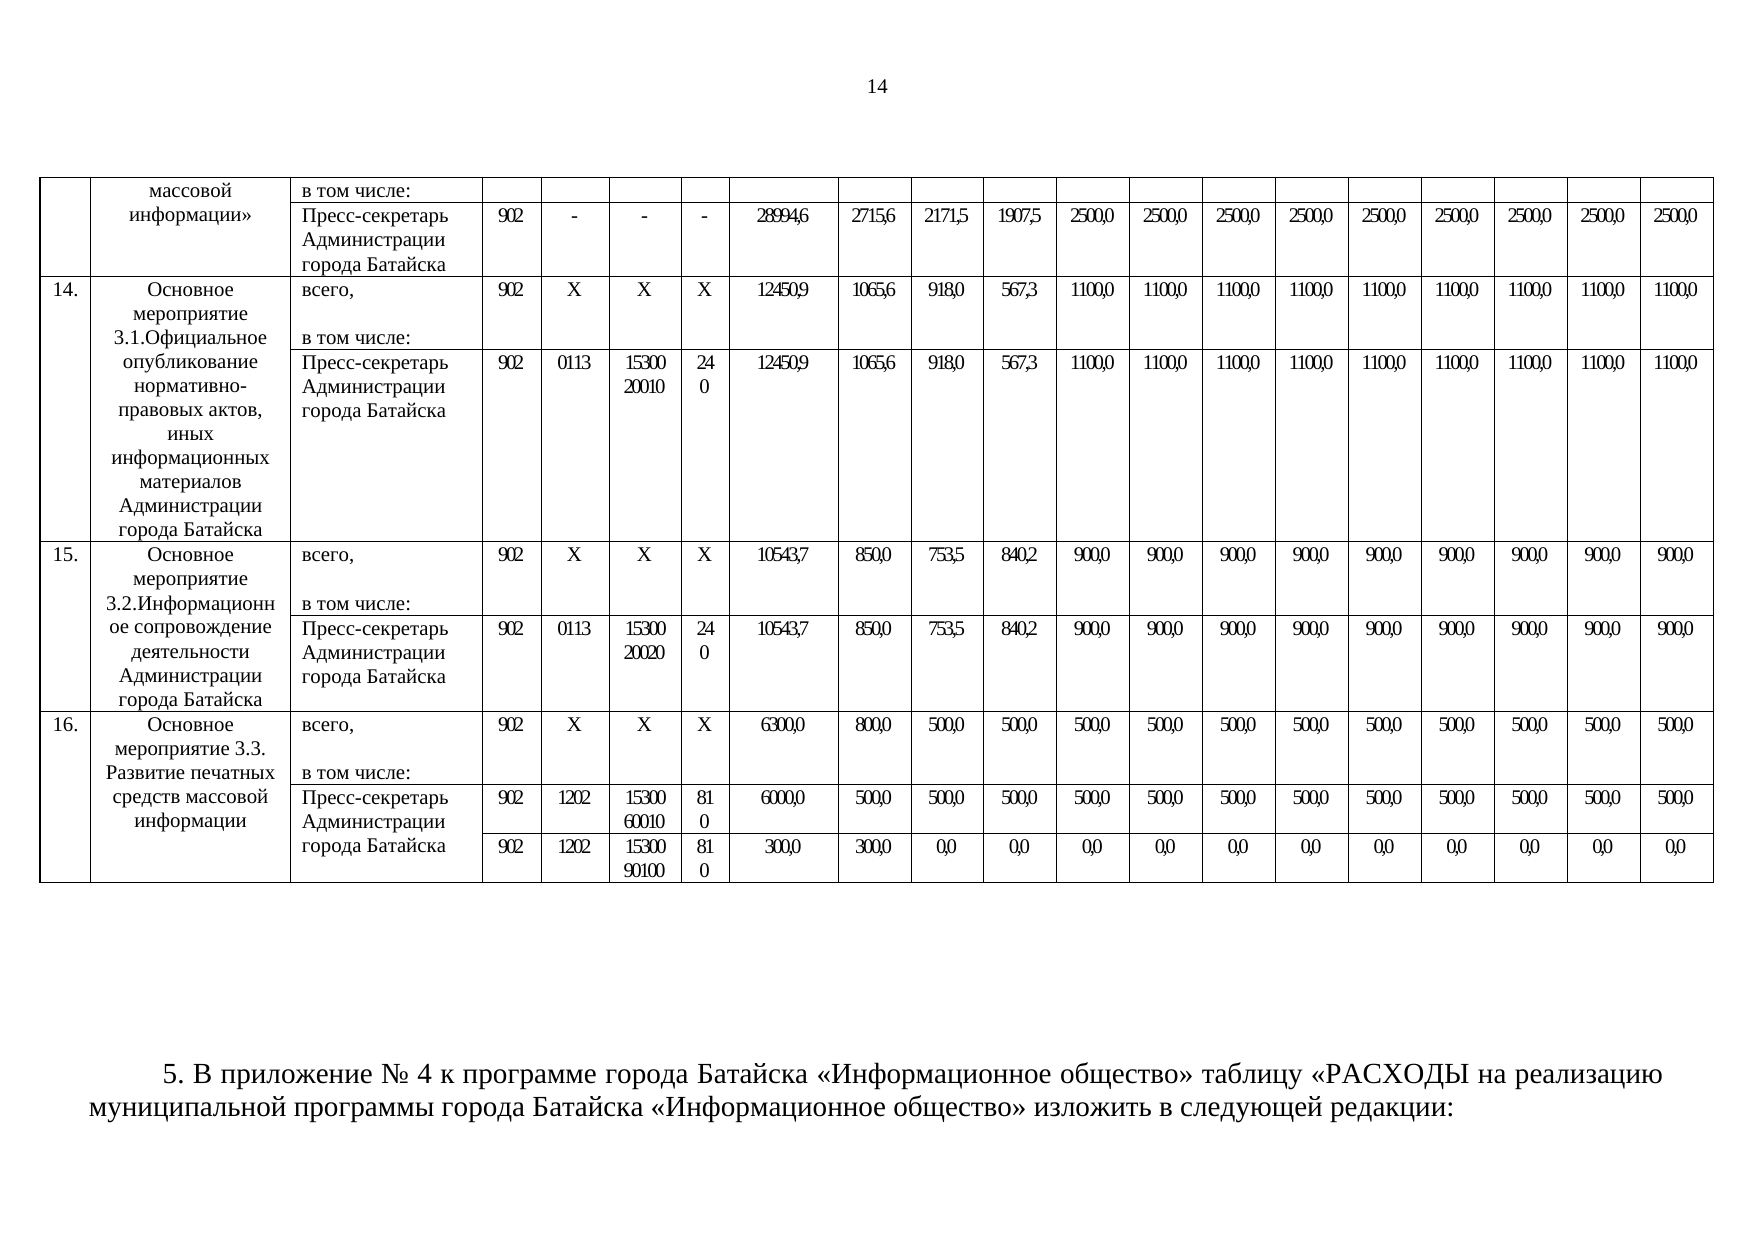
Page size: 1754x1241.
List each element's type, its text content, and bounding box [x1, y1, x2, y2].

table_cell всего, в том числе: [291, 712, 482, 784]
table_cell 500,0 [1276, 712, 1348, 784]
table_cell 900,0 [1130, 542, 1202, 614]
table_cell 1100,0 [1568, 350, 1640, 541]
table_cell 1100,0 [1276, 350, 1348, 541]
table_cell 850,0 [839, 616, 911, 711]
table_cell 28994,6 [730, 203, 838, 276]
table_cell 1530020010 [610, 350, 681, 541]
table_cell Основное мероприятие 3.3. Развитие печатных средств массовой информации [91, 712, 290, 882]
table_cell 810 [682, 834, 729, 882]
table_cell 1100,0 [1641, 277, 1713, 349]
table_cell 500,0 [1495, 712, 1567, 784]
table_cell Х [542, 277, 609, 349]
table_cell 902 [483, 350, 541, 541]
table_cell 300,0 [839, 834, 911, 882]
table_cell 918,0 [912, 277, 983, 349]
table_cell 900,0 [1422, 542, 1494, 614]
table_cell 500,0 [839, 785, 911, 833]
table_cell 850,0 [839, 542, 911, 614]
table_cell Х [610, 542, 681, 614]
table_cell 900,0 [1568, 616, 1640, 711]
text 5. В приложение № 4 к программе города Батайска «Информационное общество» таблицу «РАСХОДЫ на реализацию муниципальной программы города Батайска «Информационное общество» изложить в следующей редакции: [89, 1056, 1665, 1123]
table_cell 900,0 [1495, 542, 1567, 614]
table_cell 1100,0 [1203, 277, 1275, 349]
table_cell 1100,0 [1349, 350, 1421, 541]
table_cell 2500,0 [1203, 203, 1275, 276]
table_cell - [682, 203, 729, 276]
table_cell 0,0 [1349, 834, 1421, 882]
table_cell 1202 [542, 785, 609, 833]
table_cell 2171,5 [912, 203, 983, 276]
table_cell 902 [483, 616, 541, 711]
table_cell 1100,0 [1641, 350, 1713, 541]
table_cell 900,0 [1130, 616, 1202, 711]
table_cell Х [682, 277, 729, 349]
table_cell 810 [682, 785, 729, 833]
table_cell 1100,0 [1276, 277, 1348, 349]
table_cell 753,5 [912, 542, 983, 614]
table_cell 500,0 [1130, 785, 1202, 833]
table_cell 2715,6 [839, 203, 911, 276]
table_cell 753,5 [912, 616, 983, 711]
table_cell 2500,0 [1130, 203, 1202, 276]
table_cell 902 [483, 712, 541, 784]
table_cell 0,0 [1568, 834, 1640, 882]
table_cell 800,0 [839, 712, 911, 784]
table_cell 500,0 [1641, 712, 1713, 784]
table_cell 1100,0 [1057, 350, 1129, 541]
table_cell Пресс-секретарь Администрации города Батайска [291, 350, 482, 541]
table_cell 1530090100 [610, 834, 681, 882]
table_cell Х [682, 712, 729, 784]
table_cell 10543,7 [730, 616, 838, 711]
table_cell 500,0 [1641, 785, 1713, 833]
table_cell 0,0 [1495, 834, 1567, 882]
table_cell 500,0 [1422, 712, 1494, 784]
table_cell 2500,0 [1057, 203, 1129, 276]
table_cell 1100,0 [1130, 277, 1202, 349]
table_cell 12450,9 [730, 277, 838, 349]
table_cell 900,0 [1641, 616, 1713, 711]
table_cell 500,0 [1203, 785, 1275, 833]
table_cell Пресс-секретарь Администрации города Батайска [291, 616, 482, 711]
table_cell 12450,9 [730, 350, 838, 541]
table_cell 900,0 [1641, 542, 1713, 614]
table_cell 500,0 [912, 785, 983, 833]
table_cell 10543,7 [730, 542, 838, 614]
table_cell 900,0 [1349, 542, 1421, 614]
table_cell 500,0 [1057, 785, 1129, 833]
table_cell 0,0 [912, 834, 983, 882]
table_cell Х [610, 712, 681, 784]
table_cell 500,0 [1495, 785, 1567, 833]
table_cell 900,0 [1495, 616, 1567, 711]
table_cell 16. [41, 712, 90, 882]
table_cell 1100,0 [1349, 277, 1421, 349]
table_cell 902 [483, 203, 541, 276]
table_cell 2500,0 [1276, 203, 1348, 276]
table_cell Х [682, 542, 729, 614]
table_cell 2500,0 [1495, 203, 1567, 276]
table_cell 1100,0 [1568, 277, 1640, 349]
table_cell 15. [41, 542, 90, 711]
table_cell Х [610, 277, 681, 349]
table_cell 2500,0 [1422, 203, 1494, 276]
table_cell 0,0 [1641, 834, 1713, 882]
table_cell 902 [483, 277, 541, 349]
table_cell 500,0 [912, 712, 983, 784]
table_cell 900,0 [1057, 616, 1129, 711]
table_cell 1100,0 [1422, 350, 1494, 541]
table_cell 500,0 [984, 712, 1056, 784]
table_cell 900,0 [1276, 542, 1348, 614]
table_cell 300,0 [730, 834, 838, 882]
table_cell 240 [682, 350, 729, 541]
table_cell 0,0 [1057, 834, 1129, 882]
table_cell 1202 [542, 834, 609, 882]
table_cell 900,0 [1568, 542, 1640, 614]
table_cell 2500,0 [1568, 203, 1640, 276]
table_cell 500,0 [1276, 785, 1348, 833]
table_cell 900,0 [1203, 616, 1275, 711]
table_cell - [610, 203, 681, 276]
table_cell 1100,0 [1130, 350, 1202, 541]
table_cell 902 [483, 542, 541, 614]
table_cell 0,0 [1130, 834, 1202, 882]
table_cell 0,0 [984, 834, 1056, 882]
table_cell 900,0 [1422, 616, 1494, 711]
table_cell 902 [483, 834, 541, 882]
table_cell 1100,0 [1422, 277, 1494, 349]
table_cell 2500,0 [1641, 203, 1713, 276]
table_cell 6300,0 [730, 712, 838, 784]
table_cell 0,0 [1276, 834, 1348, 882]
table_cell 900,0 [1276, 616, 1348, 711]
table_cell 14. [41, 277, 90, 541]
table_cell 500,0 [1203, 712, 1275, 784]
table_cell 900,0 [1057, 542, 1129, 614]
table_cell - [542, 203, 609, 276]
table_cell 240 [682, 616, 729, 711]
table_cell 0,0 [1422, 834, 1494, 882]
table_cell 500,0 [1349, 712, 1421, 784]
table_cell 567,3 [984, 350, 1056, 541]
table_cell всего, в том числе: [291, 277, 482, 349]
table_cell 900,0 [1203, 542, 1275, 614]
table_cell 1065,6 [839, 277, 911, 349]
table_cell 900,0 [1349, 616, 1421, 711]
table_cell 0113 [542, 616, 609, 711]
table_cell 6000,0 [730, 785, 838, 833]
table_cell 840,2 [984, 542, 1056, 614]
table_cell 500,0 [1057, 712, 1129, 784]
table_cell 500,0 [1422, 785, 1494, 833]
table_cell 902 [483, 785, 541, 833]
table_cell Пресс-секретарь Администрации города Батайска [291, 203, 482, 276]
table_cell 1907,5 [984, 203, 1056, 276]
table_cell 500,0 [1568, 712, 1640, 784]
table_cell всего, в том числе: [291, 542, 482, 614]
table_cell Пресс-секретарь Администрации города Батайска [291, 785, 482, 882]
table_cell 918,0 [912, 350, 983, 541]
table_cell 1100,0 [1495, 277, 1567, 349]
table_cell 1530060010 [610, 785, 681, 833]
table_cell 2500,0 [1349, 203, 1421, 276]
table_cell 0,0 [1203, 834, 1275, 882]
table_cell 1100,0 [1057, 277, 1129, 349]
table_cell 500,0 [1130, 712, 1202, 784]
table_cell 840,2 [984, 616, 1056, 711]
table_cell 567,3 [984, 277, 1056, 349]
table_cell 1100,0 [1495, 350, 1567, 541]
table_cell Х [542, 712, 609, 784]
table_cell 0113 [542, 350, 609, 541]
table_cell 1065,6 [839, 350, 911, 541]
table_cell Основное мероприятие 3.1.Официальное опубликование нормативно-правовых актов, иных информационных материалов Администрации города Батайска [91, 277, 290, 541]
table_cell Х [542, 542, 609, 614]
table_cell 1100,0 [1203, 350, 1275, 541]
table_cell Основное мероприятие 3.2.Информационное сопровождение деятельности Администрации города Батайска [91, 542, 290, 711]
table_cell 1530020020 [610, 616, 681, 711]
table_cell 500,0 [1568, 785, 1640, 833]
table_cell 500,0 [984, 785, 1056, 833]
table_cell 500,0 [1349, 785, 1421, 833]
